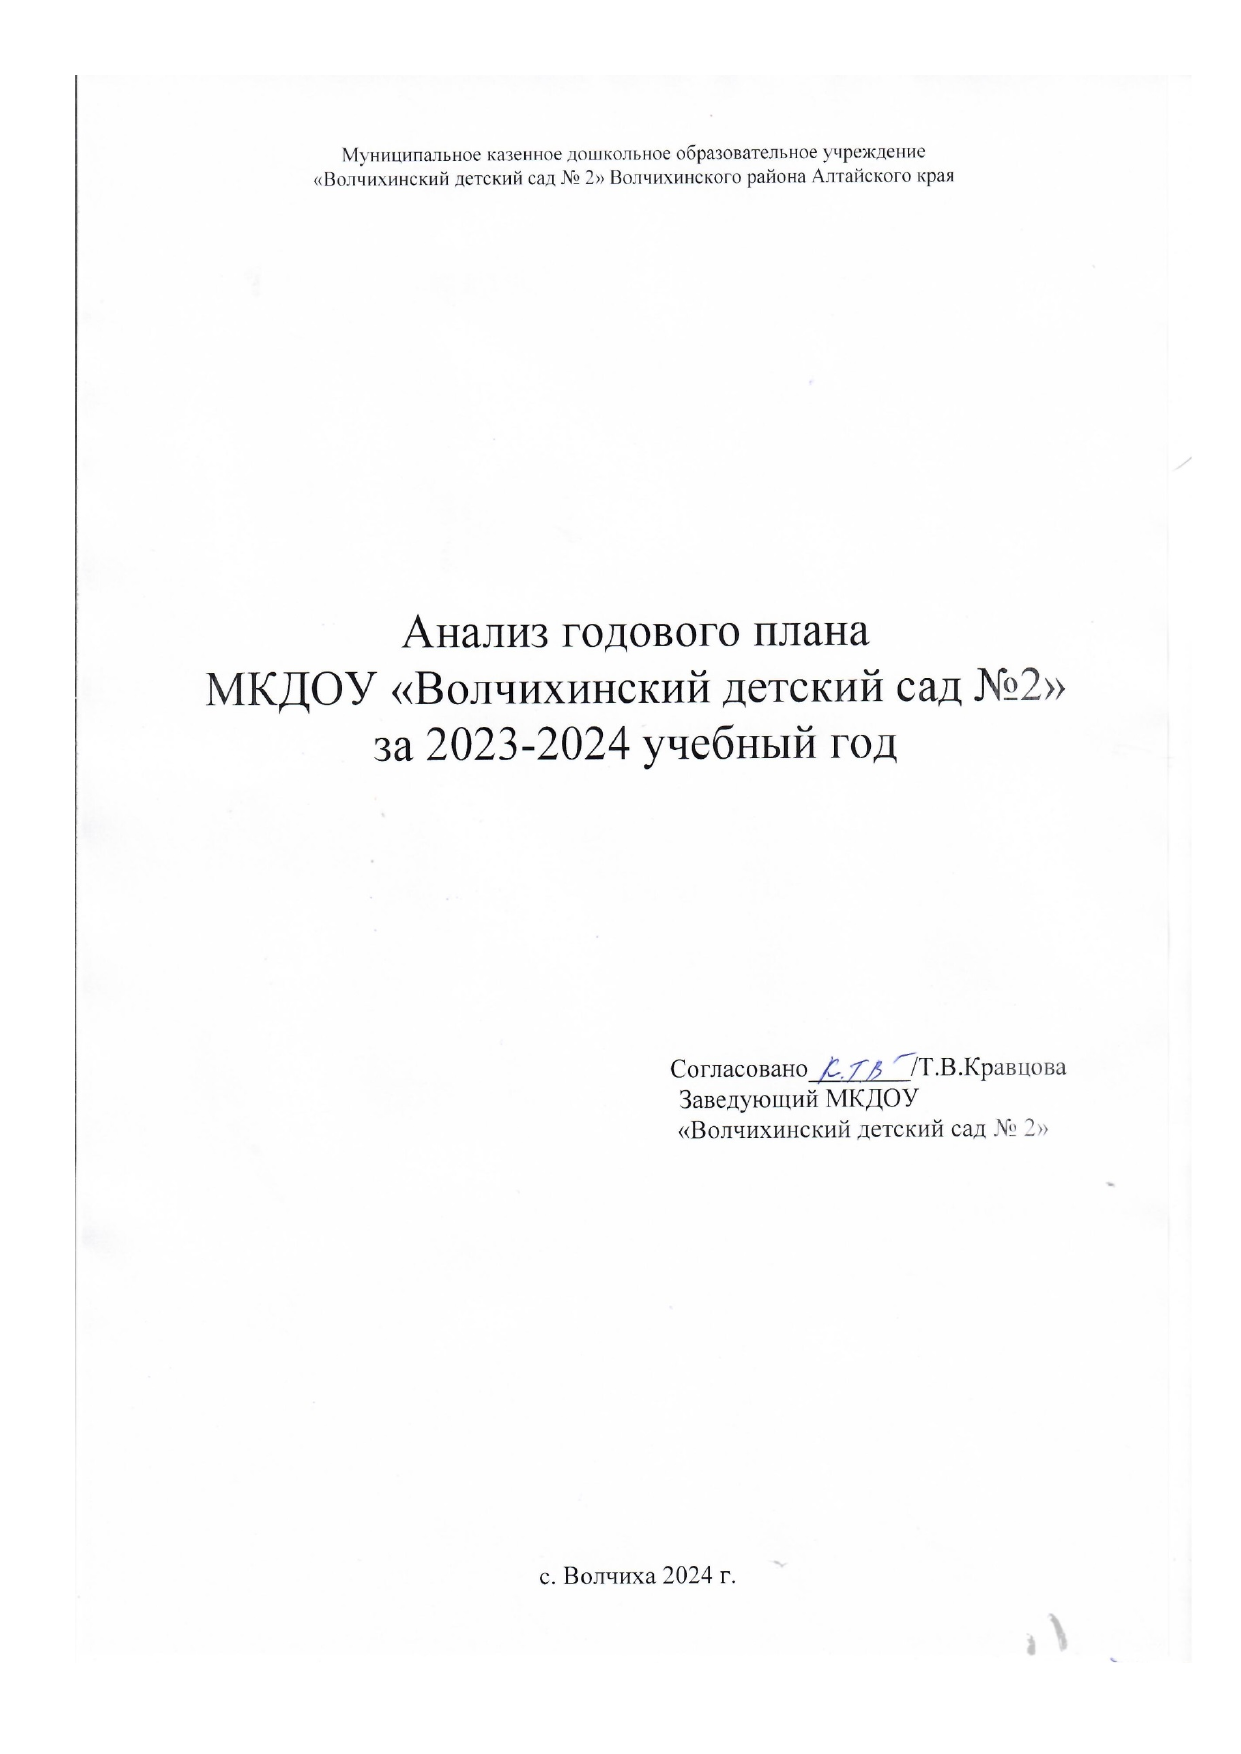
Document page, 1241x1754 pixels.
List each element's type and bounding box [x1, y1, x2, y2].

picture [75, 75, 1194, 1663]
